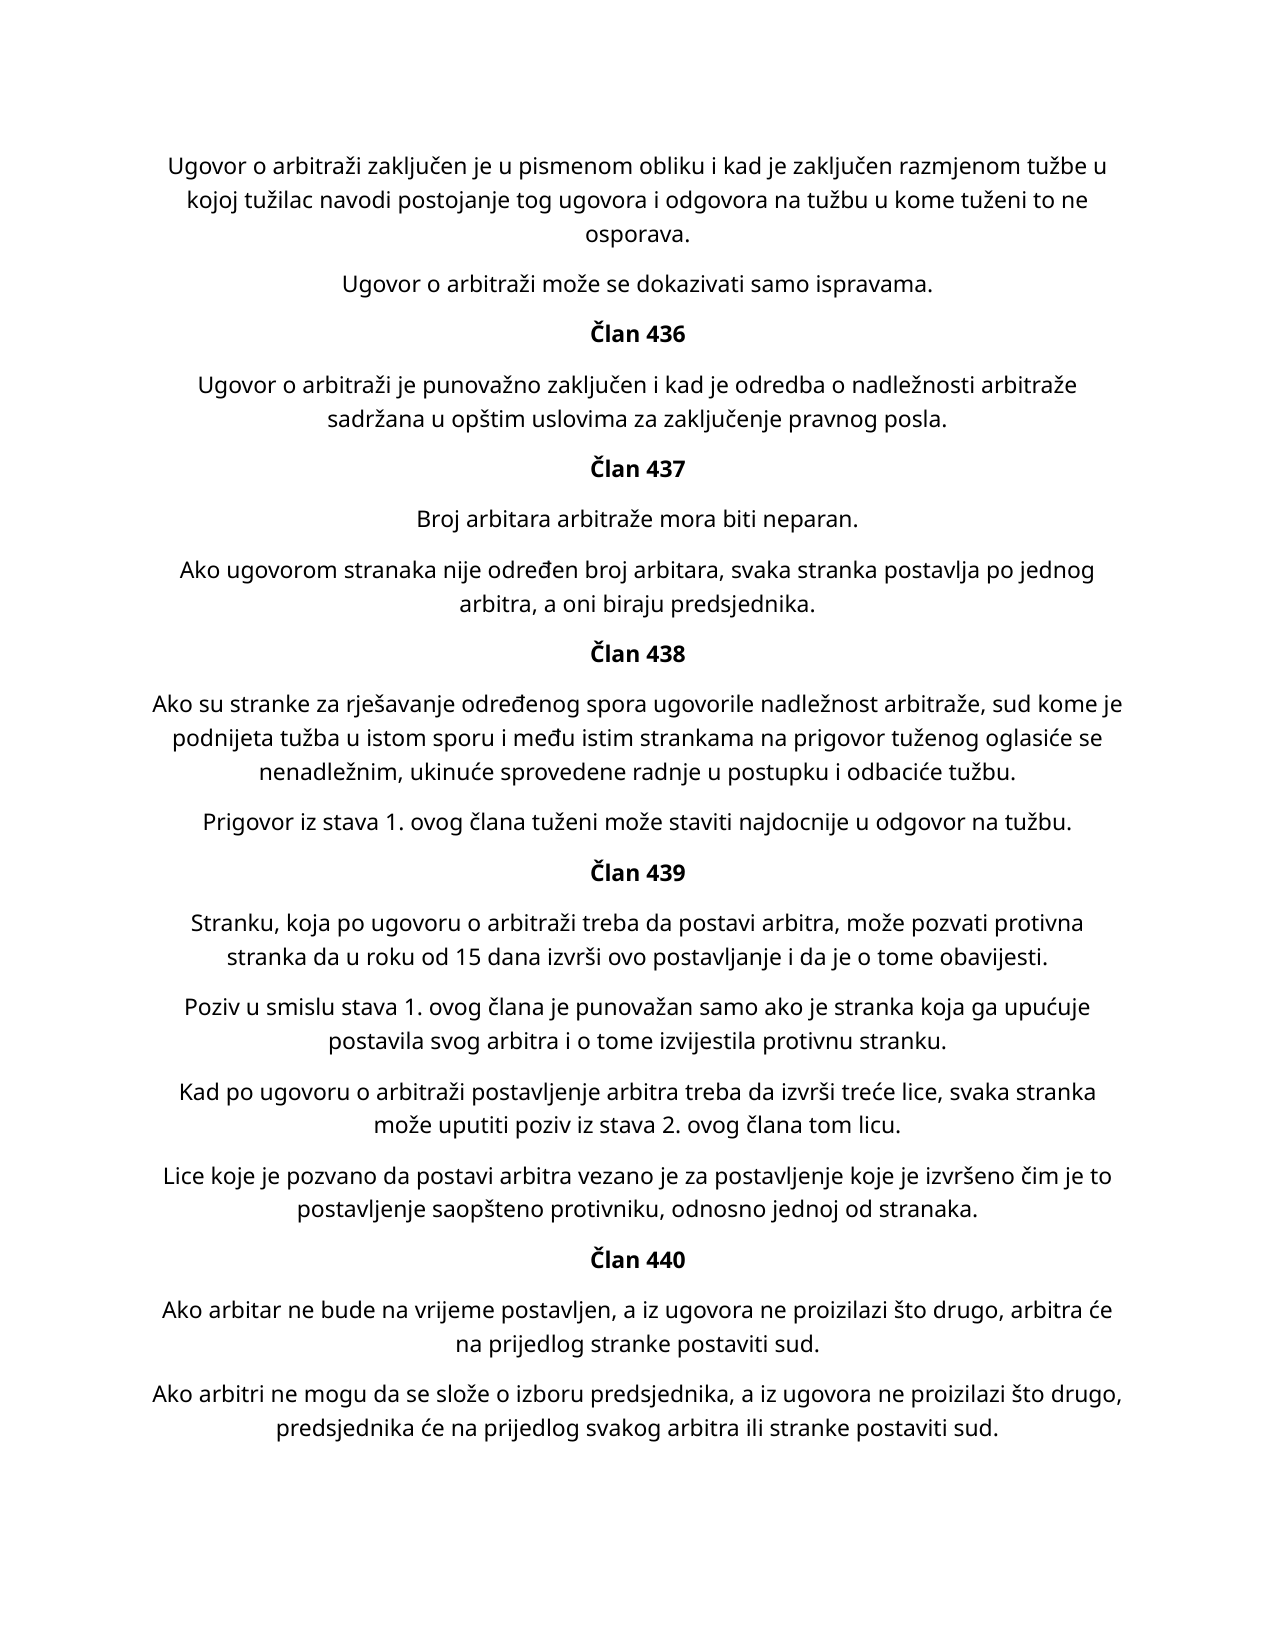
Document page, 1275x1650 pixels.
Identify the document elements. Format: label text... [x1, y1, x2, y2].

text Član 437 [150, 453, 1125, 484]
text Ugovor o arbitraži zaključen je u pismenom obliku i kad je zaključen razmjenom tužbe u kojoj tužilac navodi postojanje tog ugovora i odgovora na tužbu u kome tuženi to ne osporava. [150, 150, 1125, 249]
text Član 438 [150, 638, 1125, 669]
text Član 440 [150, 1244, 1125, 1275]
text Broj arbitara arbitraže mora biti neparan. [150, 503, 1125, 534]
text Ako ugovorom stranaka nije određen broj arbitara, svaka stranka postavlja po jednog arbitra, a oni biraju predsjednika. [150, 554, 1125, 619]
text Ako arbitri ne mogu da se slože o izboru predsjednika, a iz ugovora ne proizilazi što drugo, predsjednika će na prijedlog svakog arbitra ili stranke postaviti sud. [150, 1378, 1125, 1443]
text Ako su stranke za rješavanje određenog spora ugovorile nadležnost arbitraže, sud kome je podnijeta tužba u istom sporu i među istim strankama na prigovor tuženog oglasiće se nenadležnim, ukinuće sprovedene radnje u postupku i odbaciće tužbu. [150, 688, 1125, 787]
text Poziv u smislu stava 1. ovog člana je punovažan samo ako je stranka koja ga upućuje postavila svog arbitra i o tome izvijestila protivnu stranku. [150, 991, 1125, 1056]
text Lice koje je pozvano da postavi arbitra vezano je za postavljenje koje je izvršeno čim je to postavljenje saopšteno protivniku, odnosno jednoj od stranaka. [150, 1159, 1125, 1224]
text Član 439 [150, 857, 1125, 888]
text Stranku, koja po ugovoru o arbitraži treba da postavi arbitra, može pozvati protivna stranka da u roku od 15 dana izvrši ovo postavljanje i da je o tome obavijesti. [150, 907, 1125, 972]
text Ako arbitar ne bude na vrijeme postavljen, a iz ugovora ne proizilazi što drugo, arbitra će na prijedlog stranke postaviti sud. [150, 1294, 1125, 1359]
text Prigovor iz stava 1. ovog člana tuženi može staviti najdocnije u odgovor na tužbu. [150, 806, 1125, 837]
text Kad po ugovoru o arbitraži postavljenje arbitra treba da izvrši treće lice, svaka stranka može uputiti poziv iz stava 2. ovog člana tom licu. [150, 1075, 1125, 1140]
text Član 436 [150, 318, 1125, 349]
text Ugovor o arbitraži je punovažno zaključen i kad je odredba o nadležnosti arbitraže sadržana u opštim uslovima za zaključenje pravnog posla. [150, 369, 1125, 434]
text Ugovor o arbitraži može se dokazivati samo ispravama. [150, 268, 1125, 299]
